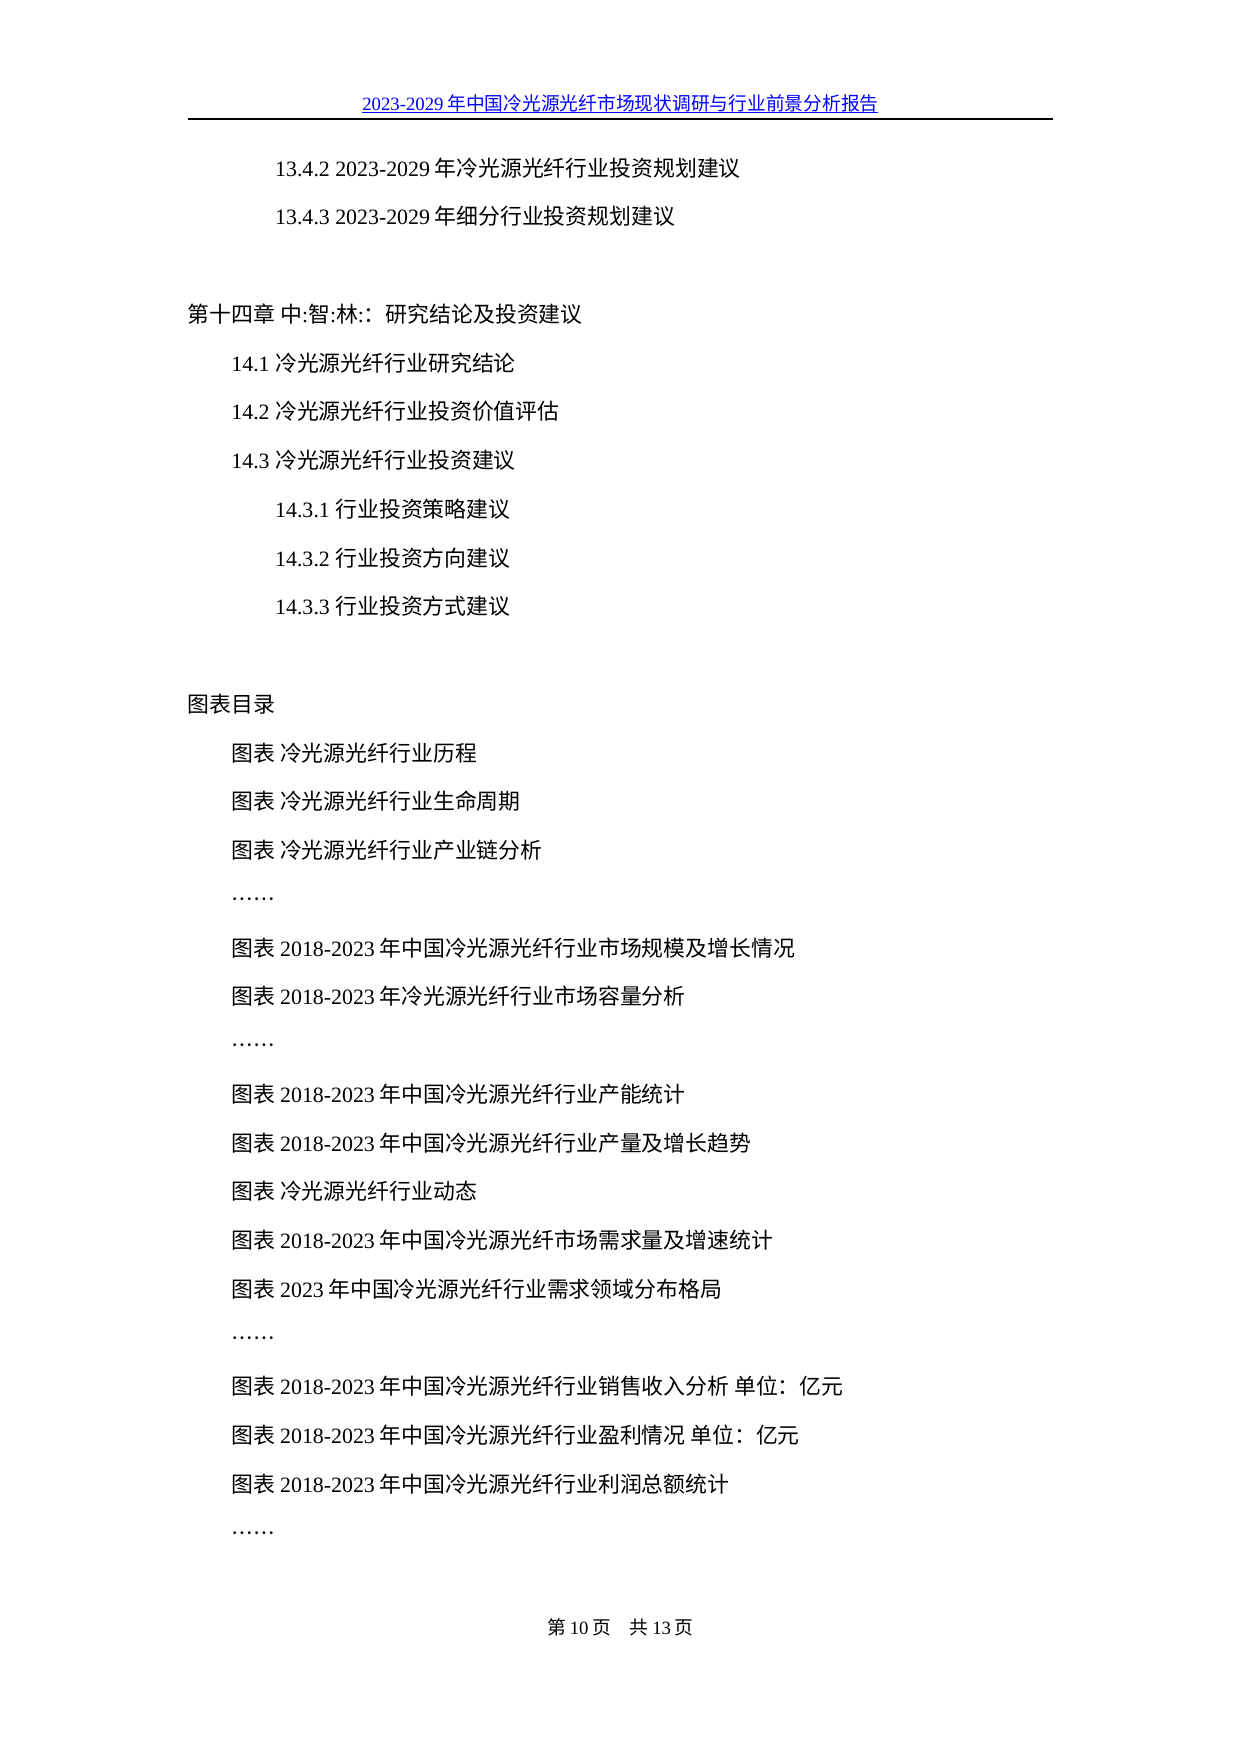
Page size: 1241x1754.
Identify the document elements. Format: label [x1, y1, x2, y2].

text [187, 150, 1053, 1548]
